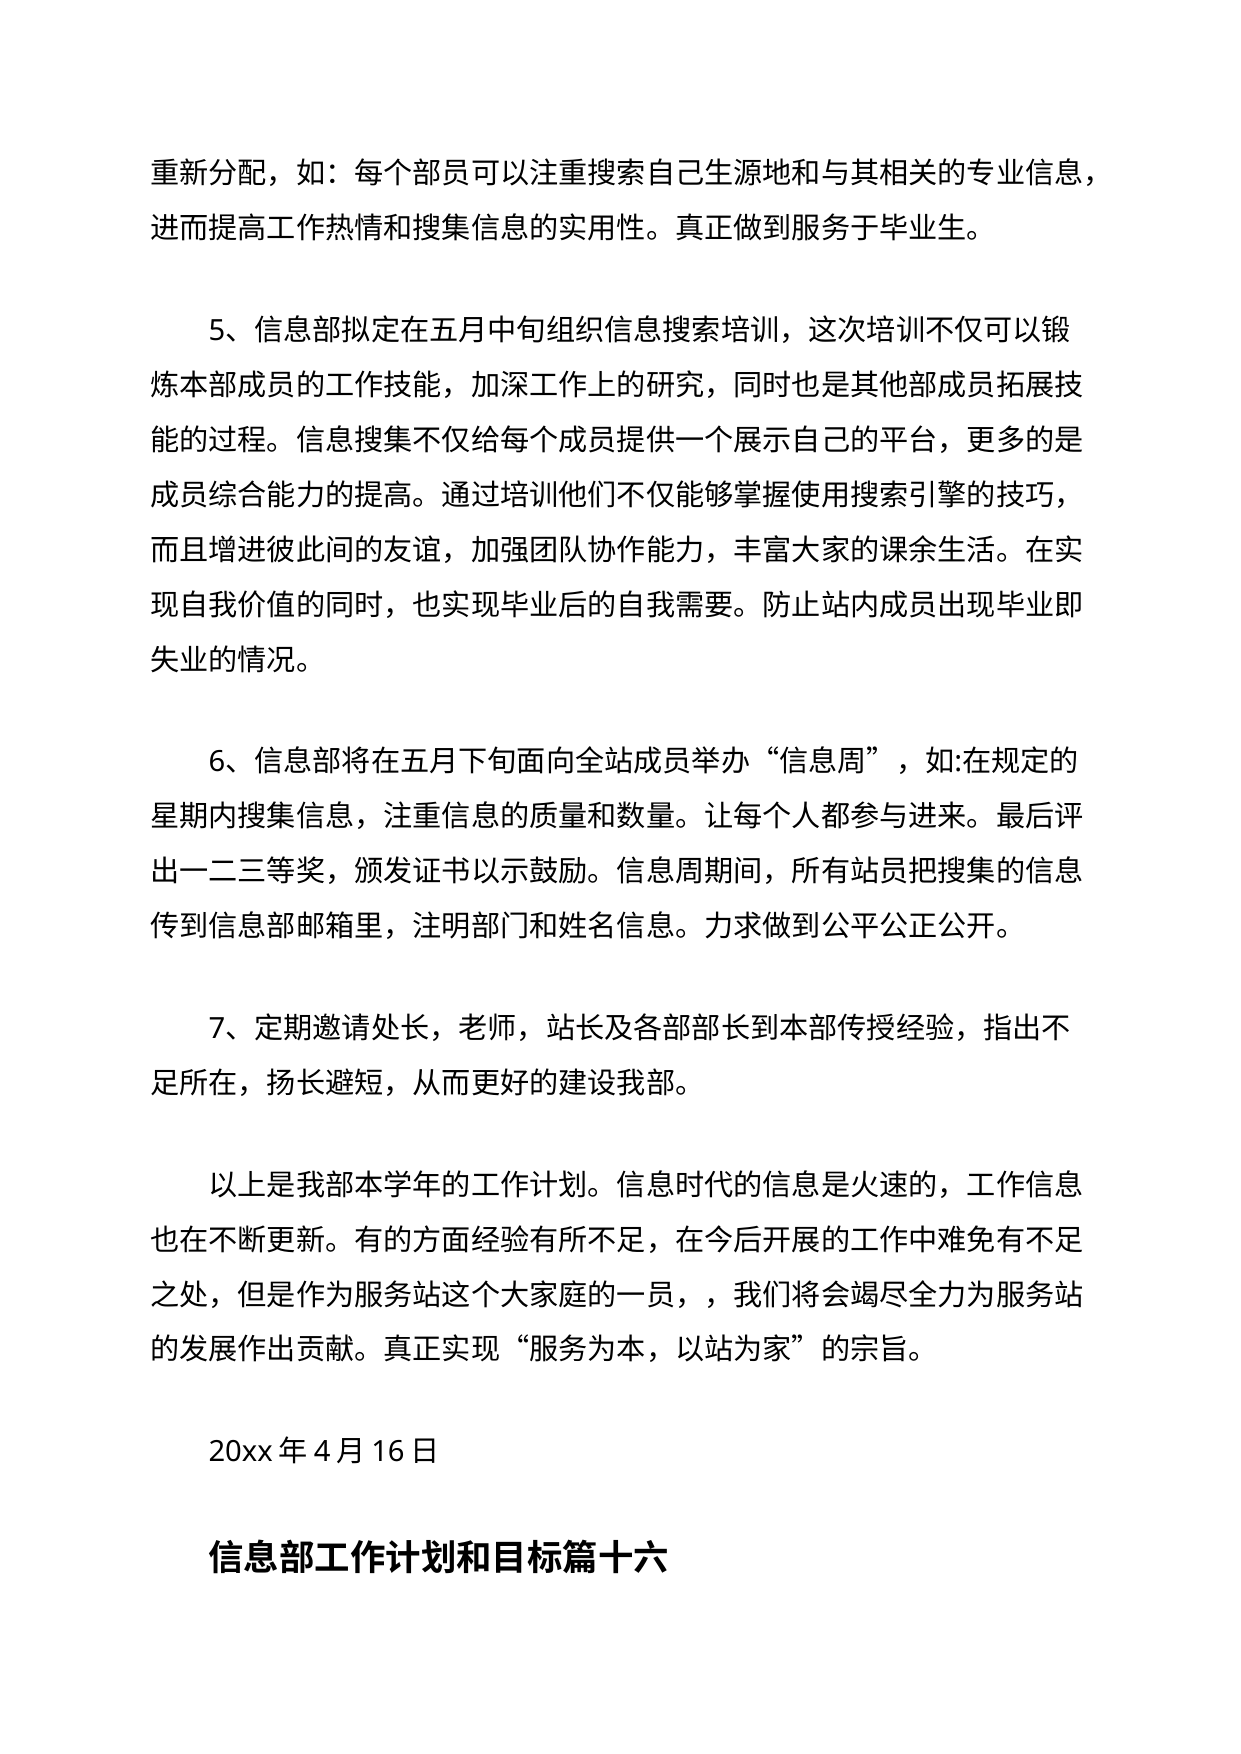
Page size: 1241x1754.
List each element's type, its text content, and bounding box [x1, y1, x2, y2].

text 信息部工作计划和目标篇十六 [150, 1530, 1090, 1581]
text 以上是我部本学年的工作计划。信息时代的信息是火速的，工作信息也在不断更新。有的方面经验有所不足，在今后开展的工作中难免有不足之处，但是作为服务站这个大家庭的一员，，我们将会竭尽全力为服务站的发展作出贡献。真正实现“服务为本，以站为家”的宗旨。 [150, 1161, 1090, 1368]
text 5、信息部拟定在五月中旬组织信息搜索培训，这次培训不仅可以锻炼本部成员的工作技能，加深工作上的研究，同时也是其他部成员拓展技能的过程。信息搜集不仅给每个成员提供一个展示自己的平台，更多的是成员综合能力的提高。通过培训他们不仅能够掌握使用搜索引擎的技巧，而且增进彼此间的友谊，加强团队协作能力，丰富大家的课余生活。在实现自我价值的同时，也实现毕业后的自我需要。防止站内成员出现毕业即失业的情况。 [150, 307, 1090, 678]
text 7、定期邀请处长，老师，站长及各部部长到本部传授经验，指出不足所在，扬长避短，从而更好的建设我部。 [150, 1004, 1090, 1102]
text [150, 150, 1090, 247]
text 20xx年4月16日 [150, 1428, 1090, 1470]
text 6、信息部将在五月下旬面向全站成员举办“信息周”，如:在规定的星期内搜集信息，注重信息的质量和数量。让每个人都参与进来。最后评出一二三等奖，颁发证书以示鼓励。信息周期间，所有站员把搜集的信息传到信息部邮箱里，注明部门和姓名信息。力求做到公平公正公开。 [150, 738, 1090, 945]
